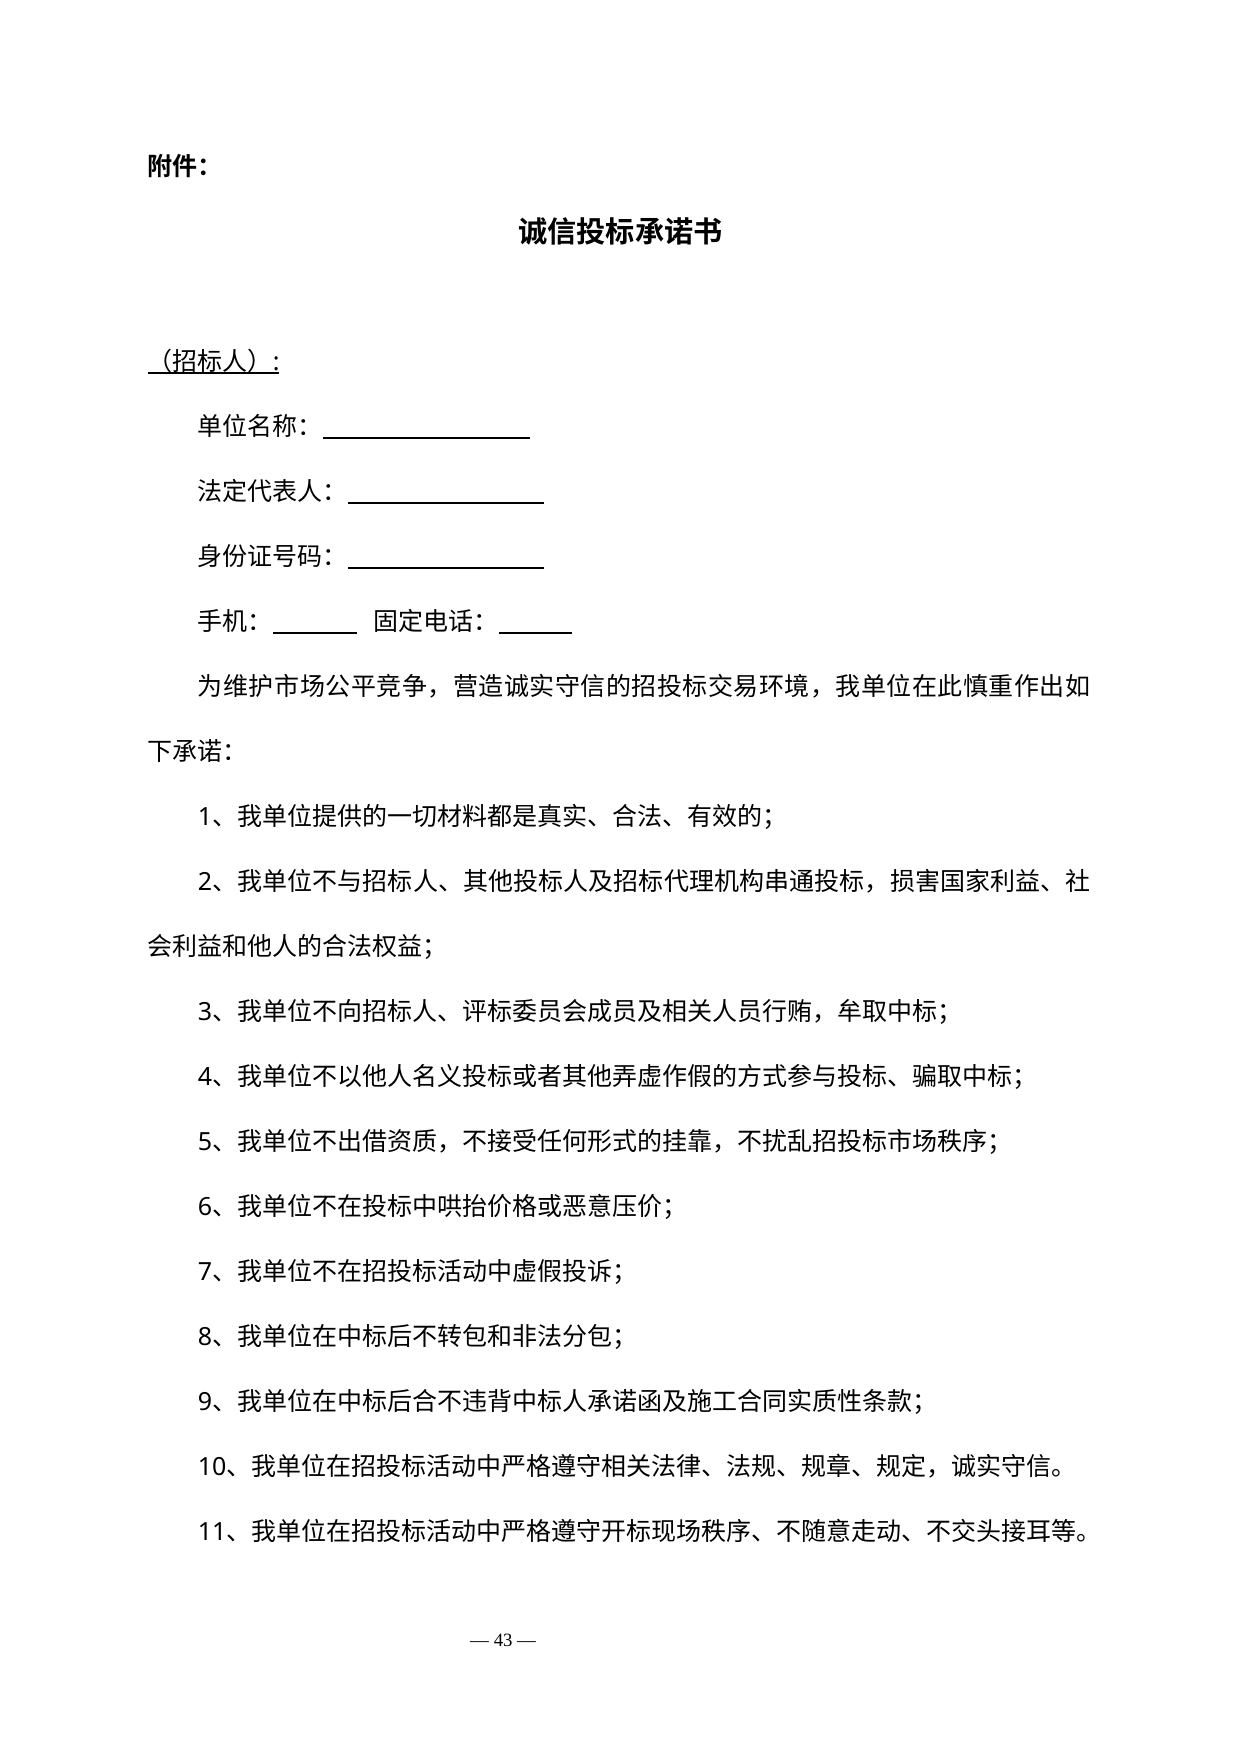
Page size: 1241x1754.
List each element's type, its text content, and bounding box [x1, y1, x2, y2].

text 身份证号码： [148, 522, 1093, 587]
text 7、我单位不在招投标活动中虚假投诉； [148, 1237, 1093, 1302]
text 1、我单位提供的一切材料都是真实、合法、有效的； [148, 782, 1093, 847]
text （招标人）: [148, 327, 1093, 392]
text 10、我单位在招投标活动中严格遵守相关法律、法规、规章、规定，诚实守信。 [148, 1432, 1093, 1497]
text 11、我单位在招投标活动中严格遵守开标现场秩序、不随意走动、不交头接耳等。 [148, 1497, 1093, 1562]
text 2、我单位不与招标人、其他投标人及招标代理机构串通投标，损害国家利益、社会利益和他人的合法权益； [148, 847, 1093, 977]
text 法定代表人： [148, 457, 1093, 522]
text 6、我单位不在投标中哄抬价格或恶意压价； [148, 1172, 1093, 1237]
text 为维护市场公平竞争，营造诚实守信的招投标交易环境，我单位在此慎重作出如下承诺： [148, 652, 1093, 782]
text 手机： 固定电话： [148, 587, 1093, 652]
text 9、我单位在中标后合不违背中标人承诺函及施工合同实质性条款； [148, 1367, 1093, 1432]
text 3、我单位不向招标人、评标委员会成员及相关人员行贿，牟取中标； [148, 977, 1093, 1042]
text 附件： [148, 132, 1093, 197]
text 单位名称： [148, 392, 1093, 457]
text 8、我单位在中标后不转包和非法分包； [148, 1302, 1093, 1367]
text 5、我单位不出借资质，不接受任何形式的挂靠，不扰乱招投标市场秩序； [148, 1107, 1093, 1172]
text 4、我单位不以他人名义投标或者其他弄虚作假的方式参与投标、骗取中标； [148, 1042, 1093, 1107]
text 诚信投标承诺书 [148, 197, 1093, 262]
